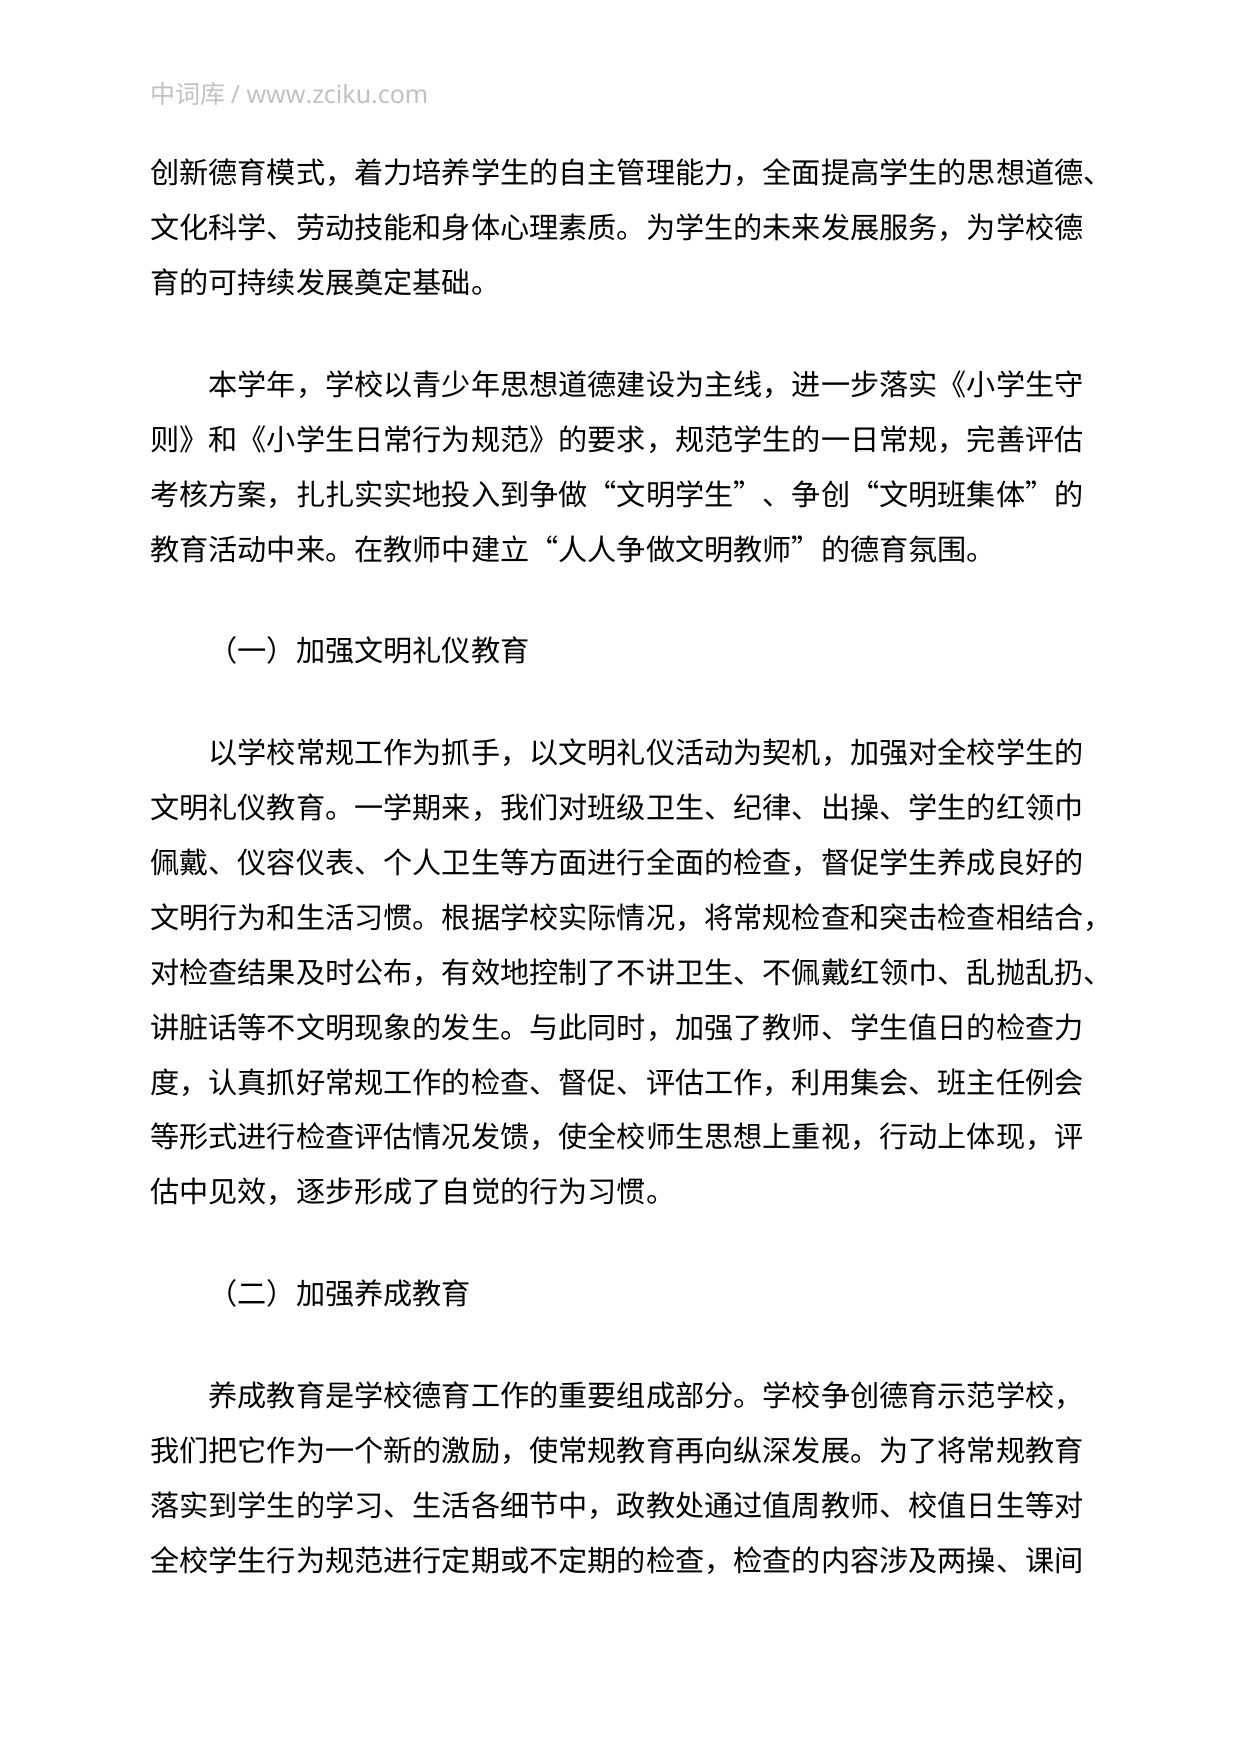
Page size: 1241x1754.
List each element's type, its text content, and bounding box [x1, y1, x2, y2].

text 以学校常规工作为抓手，以文明礼仪活动为契机，加强对全校学生的文明礼仪教育。一学期来，我们对班级卫生、纪律、出操、学生的红领巾佩戴、仪容仪表、个人卫生等方面进行全面的检查，督促学生养成良好的文明行为和生活习惯。根据学校实际情况，将常规检查和突击检查相结合，对检查结果及时公布，有效地控制了不讲卫生、不佩戴红领巾、乱抛乱扔、讲脏话等不文明现象的发生。与此同时，加强了教师、学生值日的检查力度，认真抓好常规工作的检查、督促、评估工作，利用集会、班主任例会等形式进行检查评估情况发馈，使全校师生思想上重视，行动上体现，评估中见效，逐步形成了自觉的行为习惯。 [150, 730, 1090, 1211]
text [150, 150, 1090, 302]
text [150, 1372, 1090, 1579]
text 本学年，学校以青少年思想道德建设为主线，进一步落实《小学生守则》和《小学生日常行为规范》的要求，规范学生的一日常规，完善评估考核方案，扎扎实实地投入到争做“文明学生”、争创“文明班集体”的教育活动中来。在教师中建立“人人争做文明教师”的德育氛围。 [150, 362, 1090, 568]
text （一）加强文明礼仪教育 [150, 628, 1090, 670]
text （二）加强养成教育 [150, 1271, 1090, 1313]
